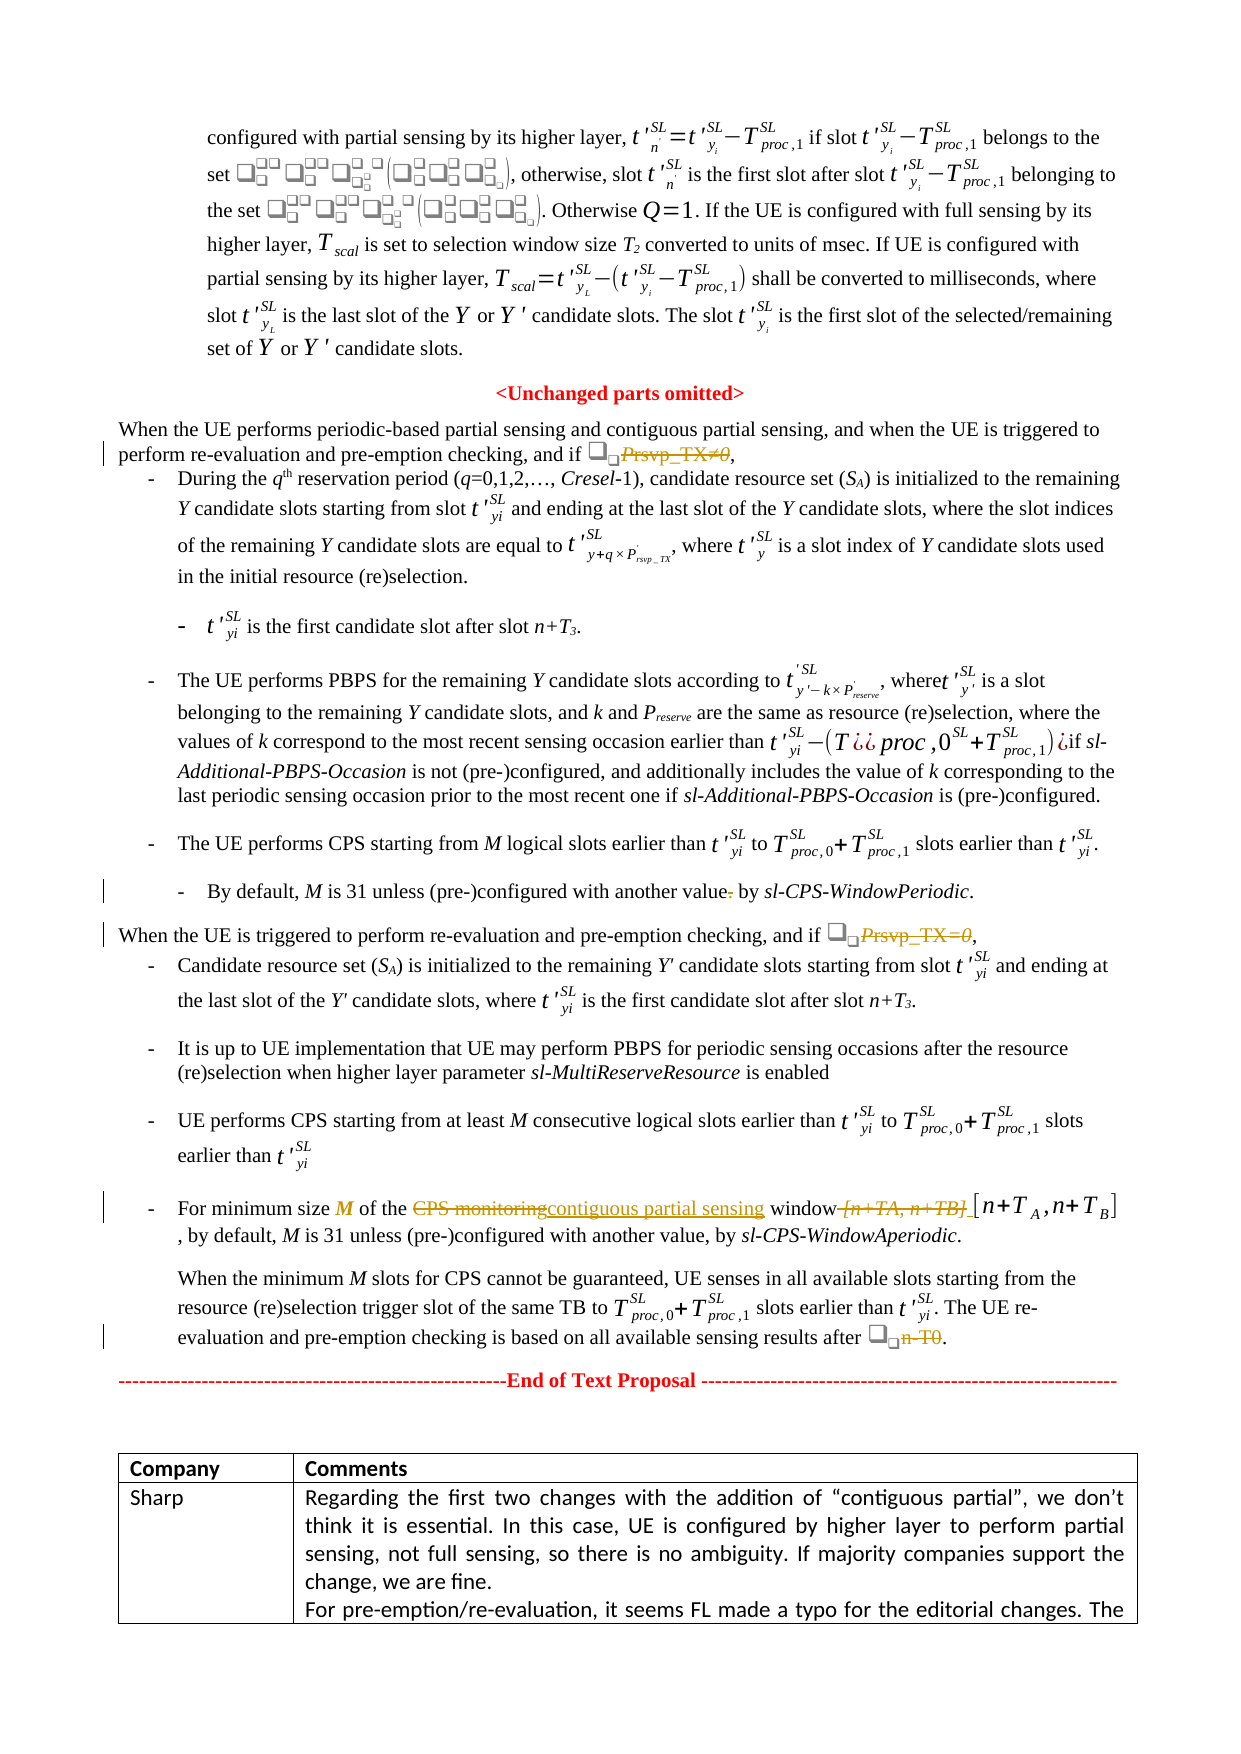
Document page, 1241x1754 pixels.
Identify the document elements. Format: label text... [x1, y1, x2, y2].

table_cell Sharp [119, 1483, 293, 1623]
text When the UE performs periodic-based partial sensing and contiguous partial sensing, and when the UE is triggered to perform re-evaluation and pre-emption checking, and if , [118, 417, 1122, 466]
text - UE performs CPS starting from at least M consecutive logical slots earlier than to slots earlier than [148, 1103, 1122, 1172]
text - is the first candidate slot after slot n+T3. [177, 607, 1122, 642]
text When the minimum M slots for CPS cannot be guaranteed, UE senses in all available slots starting from the resource (re)selection trigger slot of the same TB to slots earlier than . The UE re-evaluation and pre-emption checking is based on all available sensing results after . [177, 1265, 1122, 1349]
text When the UE is triggered to perform re-evaluation and pre-emption checking, and if , [118, 922, 1122, 947]
text --------------------------------------------------------End of Text Proposal ------------------------------------------------------------ [118, 1368, 1122, 1392]
text - During the qth reservation period (q=0,1,2,…, Cresel-1), candidate resource set (SA) is initialized to the remaining Y candidate slots starting from slot and ending at the last slot of the Y candidate slots, where the slot indices of the remaining Y candidate slots are equal to , where is a slot index of Y candidate slots used in the initial resource (re)selection. [148, 466, 1122, 588]
text - By default, M is 31 unless (pre-)configured with another value by sl-CPS-WindowPeriodic. [177, 879, 1122, 903]
table_header Company [119, 1454, 293, 1482]
text - For minimum size M of the window, by default, M is 31 unless (pre-)configured with another value, by sl-CPS-WindowAperiodic. [148, 1191, 1122, 1247]
text - It is up to UE implementation that UE may perform PBPS for periodic sensing occasions after the resource (re)selection when higher layer parameter sl-MultiReserveResource is enabled [148, 1036, 1122, 1084]
text - Candidate resource set (SA) is initialized to the remaining Y' candidate slots starting from slot and ending at the last slot of the Y' candidate slots, where is the first candidate slot after slot n+T3. [148, 947, 1122, 1017]
text <Unchanged parts omitted> [118, 380, 1122, 404]
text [177, 118, 1122, 362]
table_header Comments [294, 1454, 1137, 1482]
text - The UE performs PBPS for the remaining Y candidate slots according to , where is a slot belonging to the remaining Y candidate slots, and k and Preserve are the same as resource (re)selection, where the values of k correspond to the most recent sensing occasion earlier than if sl-Additional-PBPS-Occasion is not (pre-)configured, and additionally includes the value of k corresponding to the last periodic sensing occasion prior to the most recent one if sl-Additional-PBPS-Occasion is (pre-)configured. [148, 661, 1122, 807]
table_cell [294, 1483, 1137, 1623]
text - The UE performs CPS starting from M logical slots earlier than to slots earlier than . [148, 826, 1122, 861]
